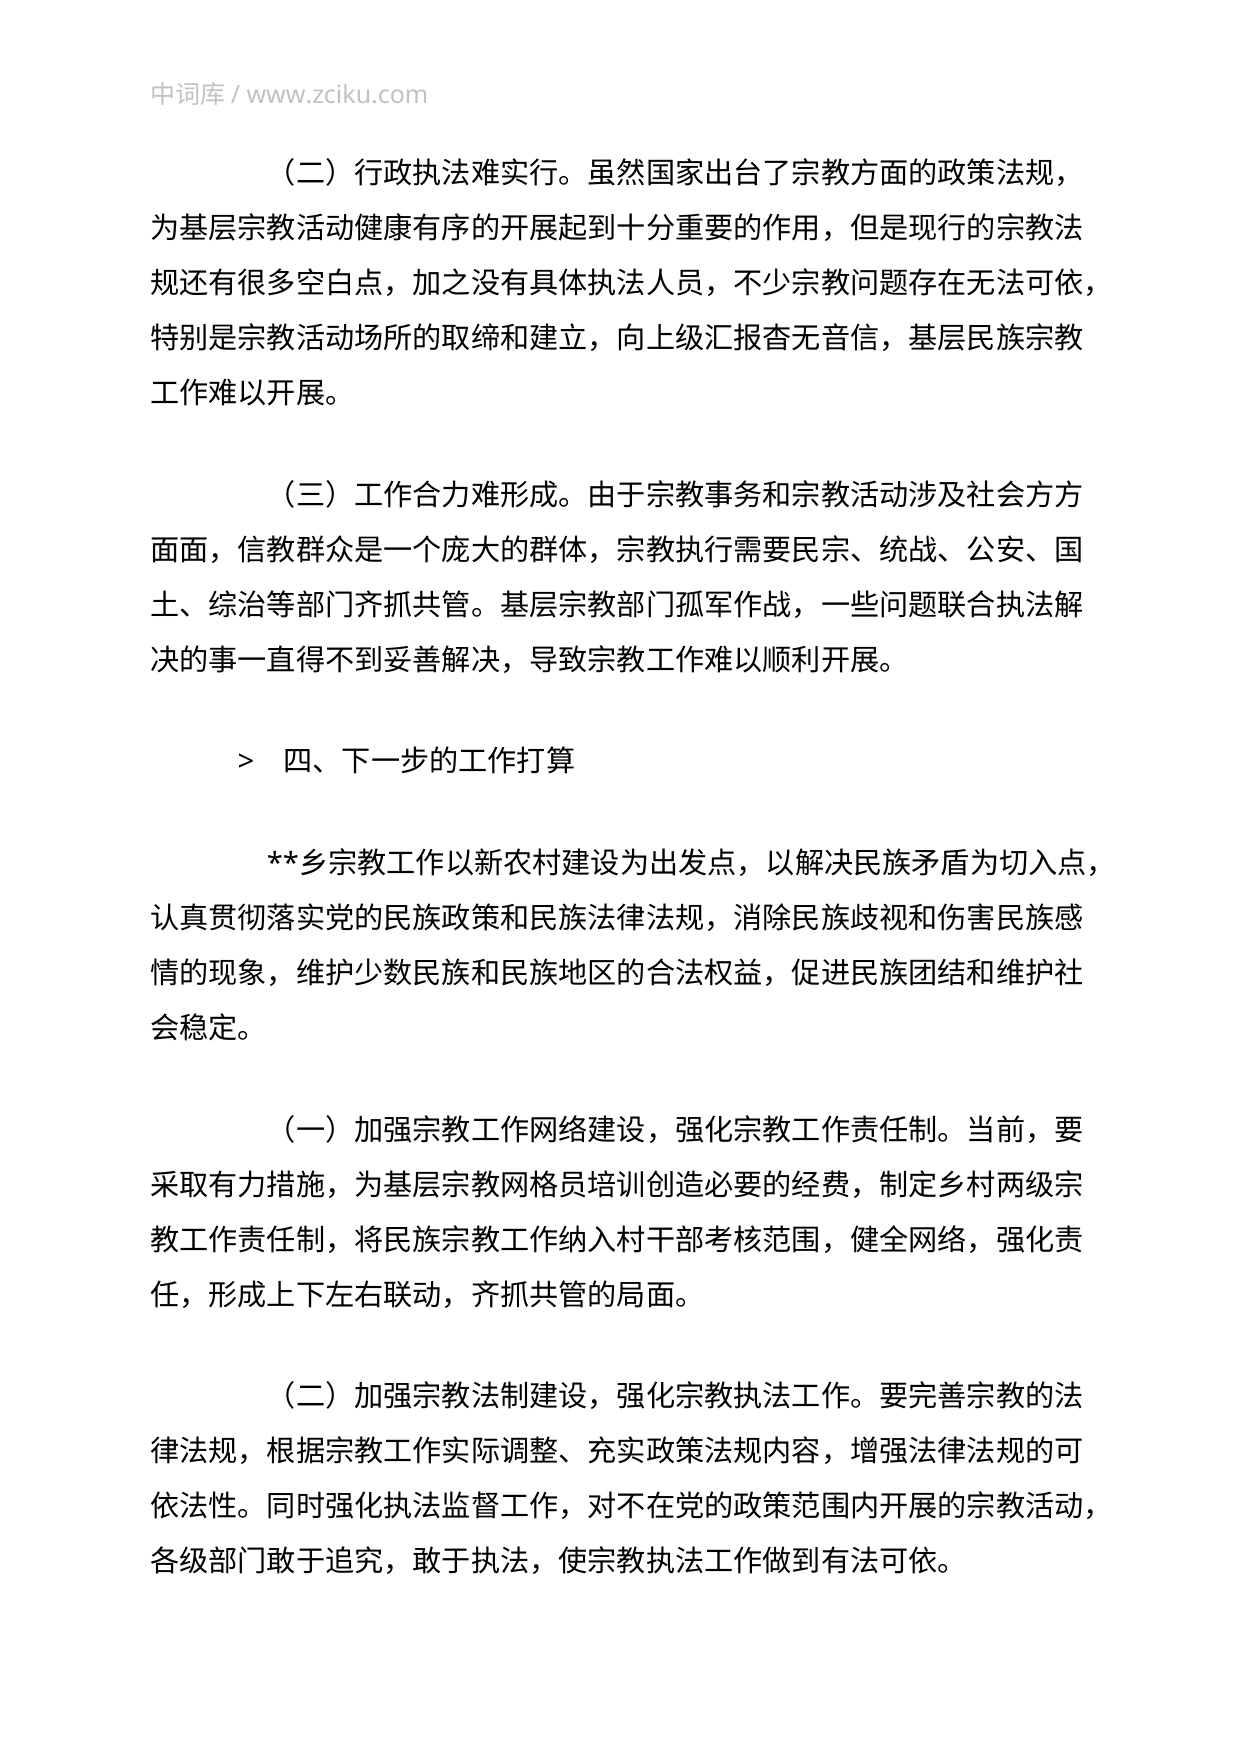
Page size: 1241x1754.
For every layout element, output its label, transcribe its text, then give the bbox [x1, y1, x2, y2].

text （二）行政执法难实行。虽然国家出台了宗教方面的政策法规，为基层宗教活动健康有序的开展起到十分重要的作用，但是现行的宗教法规还有很多空白点，加之没有具体执法人员，不少宗教问题存在无法可依，特别是宗教活动场所的取缔和建立，向上级汇报杳无音信，基层民族宗教工作难以开展。 [150, 150, 1090, 412]
text （一）加强宗教工作网络建设，强化宗教工作责任制。当前，要采取有力措施，为基层宗教网格员培训创造必要的经费，制定乡村两级宗教工作责任制，将民族宗教工作纳入村干部考核范围，健全网络，强化责任，形成上下左右联动，齐抓共管的局面。 [150, 1106, 1090, 1313]
text **乡宗教工作以新农村建设为出发点，以解决民族矛盾为切入点，认真贯彻落实党的民族政策和民族法律法规，消除民族歧视和伤害民族感情的现象，维护少数民族和民族地区的合法权益，促进民族团结和维护社会稳定。 [150, 840, 1090, 1047]
text > 四、下一步的工作打算 [150, 738, 1090, 780]
text （二）加强宗教法制建设，强化宗教执法工作。要完善宗教的法律法规，根据宗教工作实际调整、充实政策法规内容，增强法律法规的可依法性。同时强化执法监督工作，对不在党的政策范围内开展的宗教活动，各级部门敢于追究，敢于执法，使宗教执法工作做到有法可依。 [150, 1373, 1090, 1580]
text （三）工作合力难形成。由于宗教事务和宗教活动涉及社会方方面面，信教群众是一个庞大的群体，宗教执行需要民宗、统战、公安、国土、综治等部门齐抓共管。基层宗教部门孤军作战，一些问题联合执法解决的事一直得不到妥善解决，导致宗教工作难以顺利开展。 [150, 471, 1090, 678]
